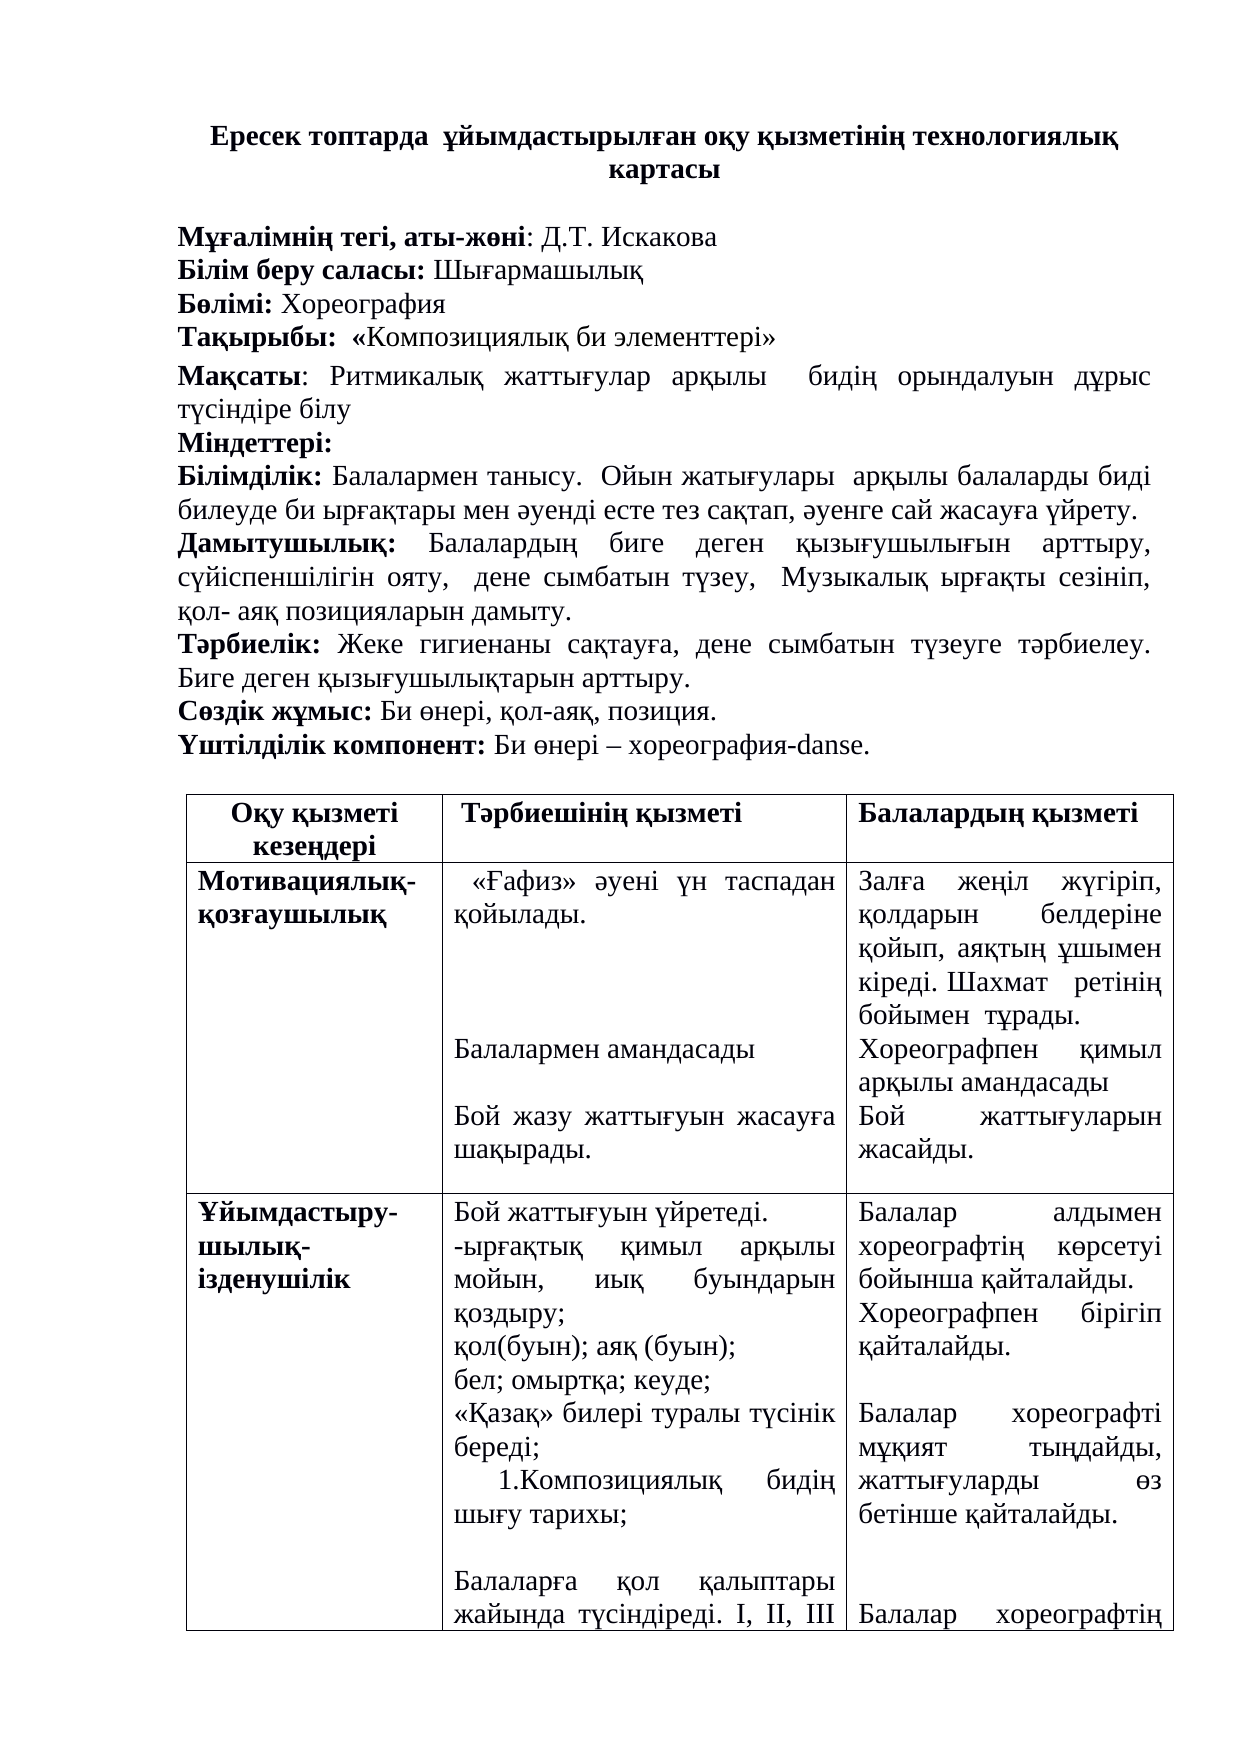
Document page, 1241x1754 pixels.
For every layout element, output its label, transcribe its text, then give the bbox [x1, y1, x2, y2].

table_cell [187, 1194, 442, 1630]
table_cell Залға жеңіл жүгіріп, қолдарын белдеріне қойып, аяқтың ұшымен кіреді. Шахмат ретінің бойымен тұрады. Хореографпен қимыл арқылы амандасады Бой жаттығуларын жасайды. [847, 863, 1173, 1193]
text Мақсаты: Ритмикалық жаттығулар арқылы бидің орындалуын дұрыс түсіндіре білу [177, 358, 1152, 425]
text Тақырыбы: «Композициялық би элементтері» [177, 319, 1152, 353]
table_cell «Ғафиз» әуені үн таспадан қойылады. Балалармен амандасады Бой жазу жаттығуын жасауға шақырады. [443, 863, 846, 1193]
text Білім беру саласы: Шығармашылық [177, 252, 1152, 286]
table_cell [443, 1194, 846, 1630]
table_cell Мотивациялық-қозғаушылық [187, 863, 442, 1193]
table_header Тәрбиешінің қызметі [443, 795, 846, 862]
text Білімділік: Балалармен танысу. Ойын жатығулары арқылы балаларды биді билеуде би ырғақтары мен әуенді есте тез сақтап, әуенге сай жасауға үйрету. [177, 458, 1152, 526]
table_header Балалардың қызметі [847, 795, 1173, 862]
text Дамытушылық: Балалардың биге деген қызығушылығын арттыру, сүйіспеншілігін ояту, дене сымбатын түзеу, Музыкалық ырғақты сезініп, қол- аяқ позицияларын дамыту. [177, 526, 1152, 626]
text Міндеттері: [177, 425, 1152, 458]
text Бөлімі: Хореография [177, 286, 1152, 319]
text Үштілділік компонент: Би өнері – хореография-danse. [177, 727, 1152, 760]
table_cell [847, 1194, 1173, 1630]
text Сөздік жұмыс: Би өнері, қол-аяқ, позиция. [177, 693, 1152, 727]
text Ересек топтарда ұйымдастырылған оқу қызметінің технологиялық картасы [177, 118, 1152, 185]
text Тәрбиелік: Жеке гигиенаны сақтауға, дене сымбатын түзеуге тәрбиелеу. Биге деген қызығушылықтарын арттыру. [177, 626, 1152, 693]
table_header Оқу қызметі кезеңдері [187, 795, 442, 862]
text Мұғалімнің тегі, аты-жөні: Д.Т. Искакова [177, 219, 1152, 252]
